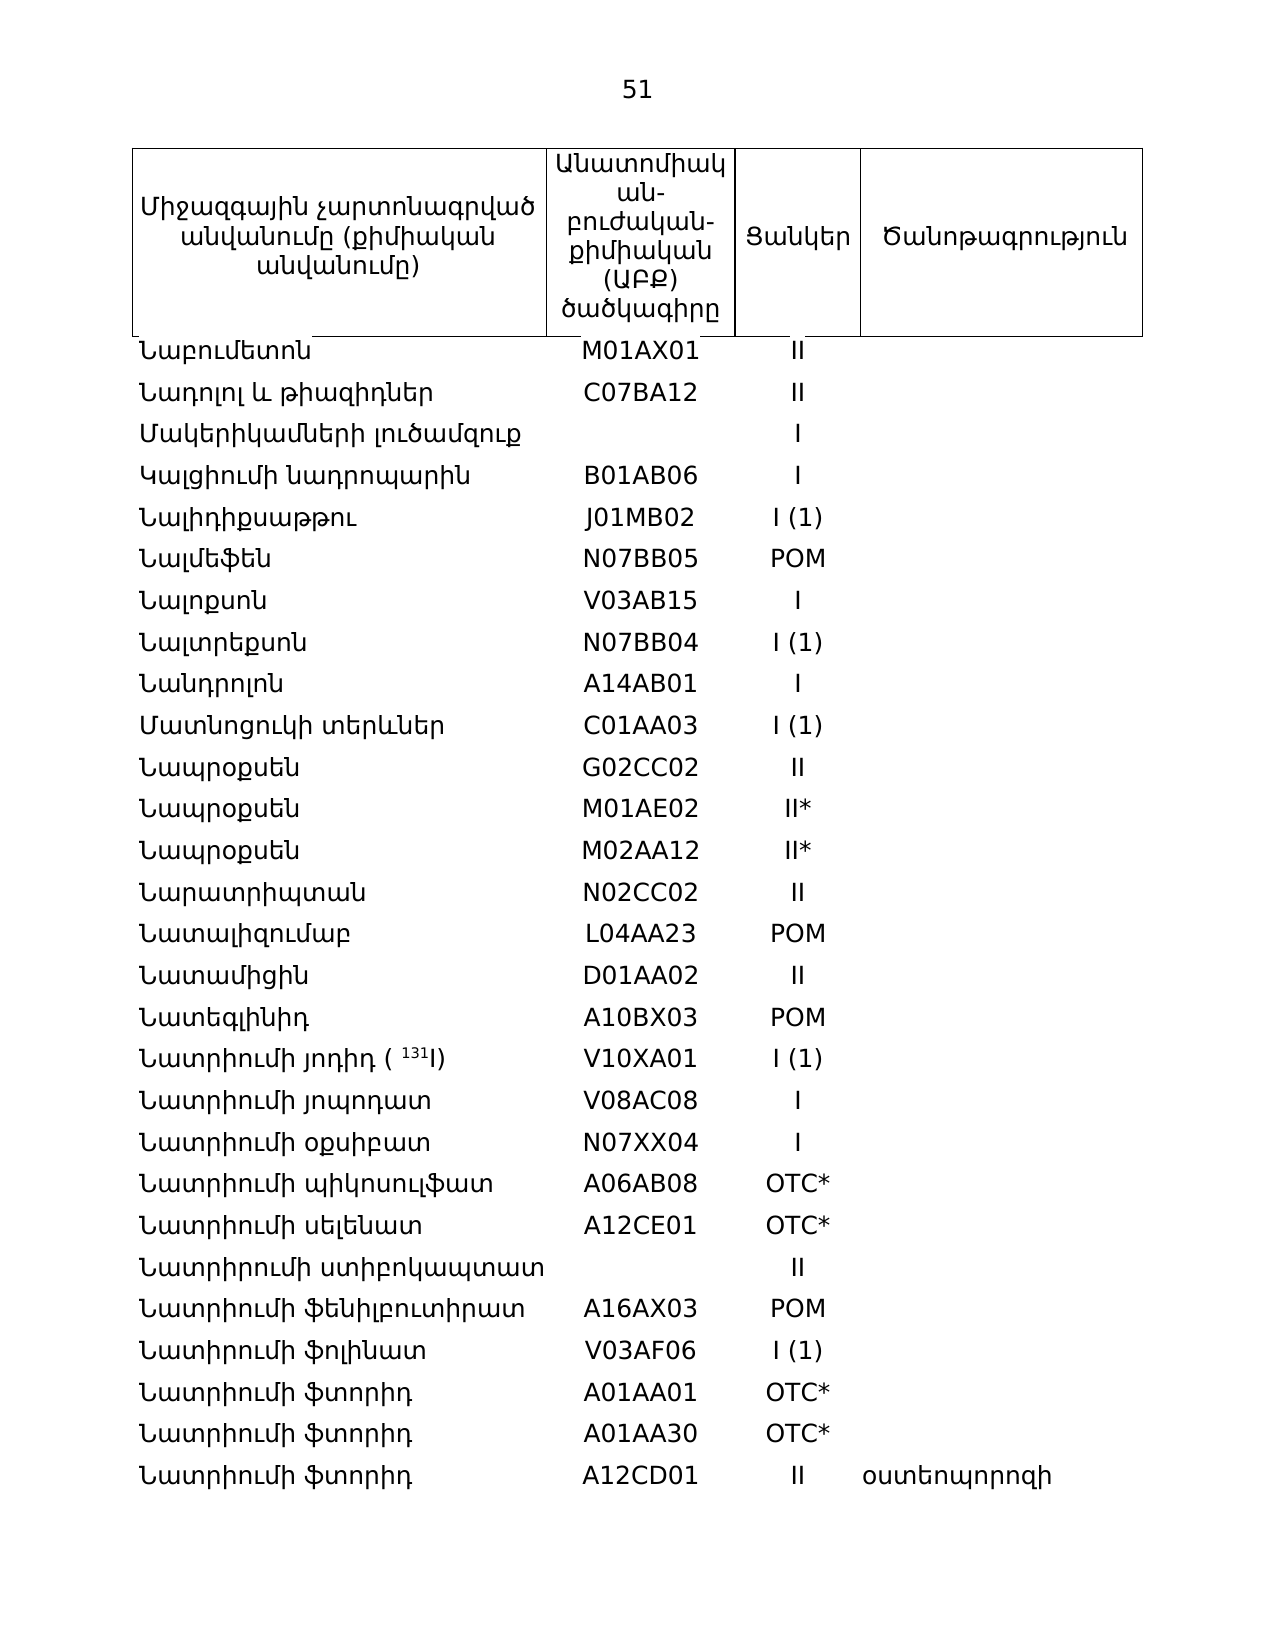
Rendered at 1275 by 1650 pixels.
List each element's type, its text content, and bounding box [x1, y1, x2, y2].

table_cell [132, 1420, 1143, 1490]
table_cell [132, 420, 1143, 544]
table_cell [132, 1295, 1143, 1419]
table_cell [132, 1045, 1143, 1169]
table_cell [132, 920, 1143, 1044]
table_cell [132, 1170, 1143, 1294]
table_header Միջազգային չարտոնագրված անվանումը (քիմիական անվանումը) [133, 149, 546, 336]
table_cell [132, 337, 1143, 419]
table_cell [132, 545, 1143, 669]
table_header Անատոմիական-բուժական-քիմիական (ԱԲՔ) ծածկագիրը [547, 149, 734, 336]
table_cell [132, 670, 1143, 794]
table_header Ծանոթագրություն [861, 149, 1142, 336]
table_header Ցանկեր [736, 149, 860, 336]
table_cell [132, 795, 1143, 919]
